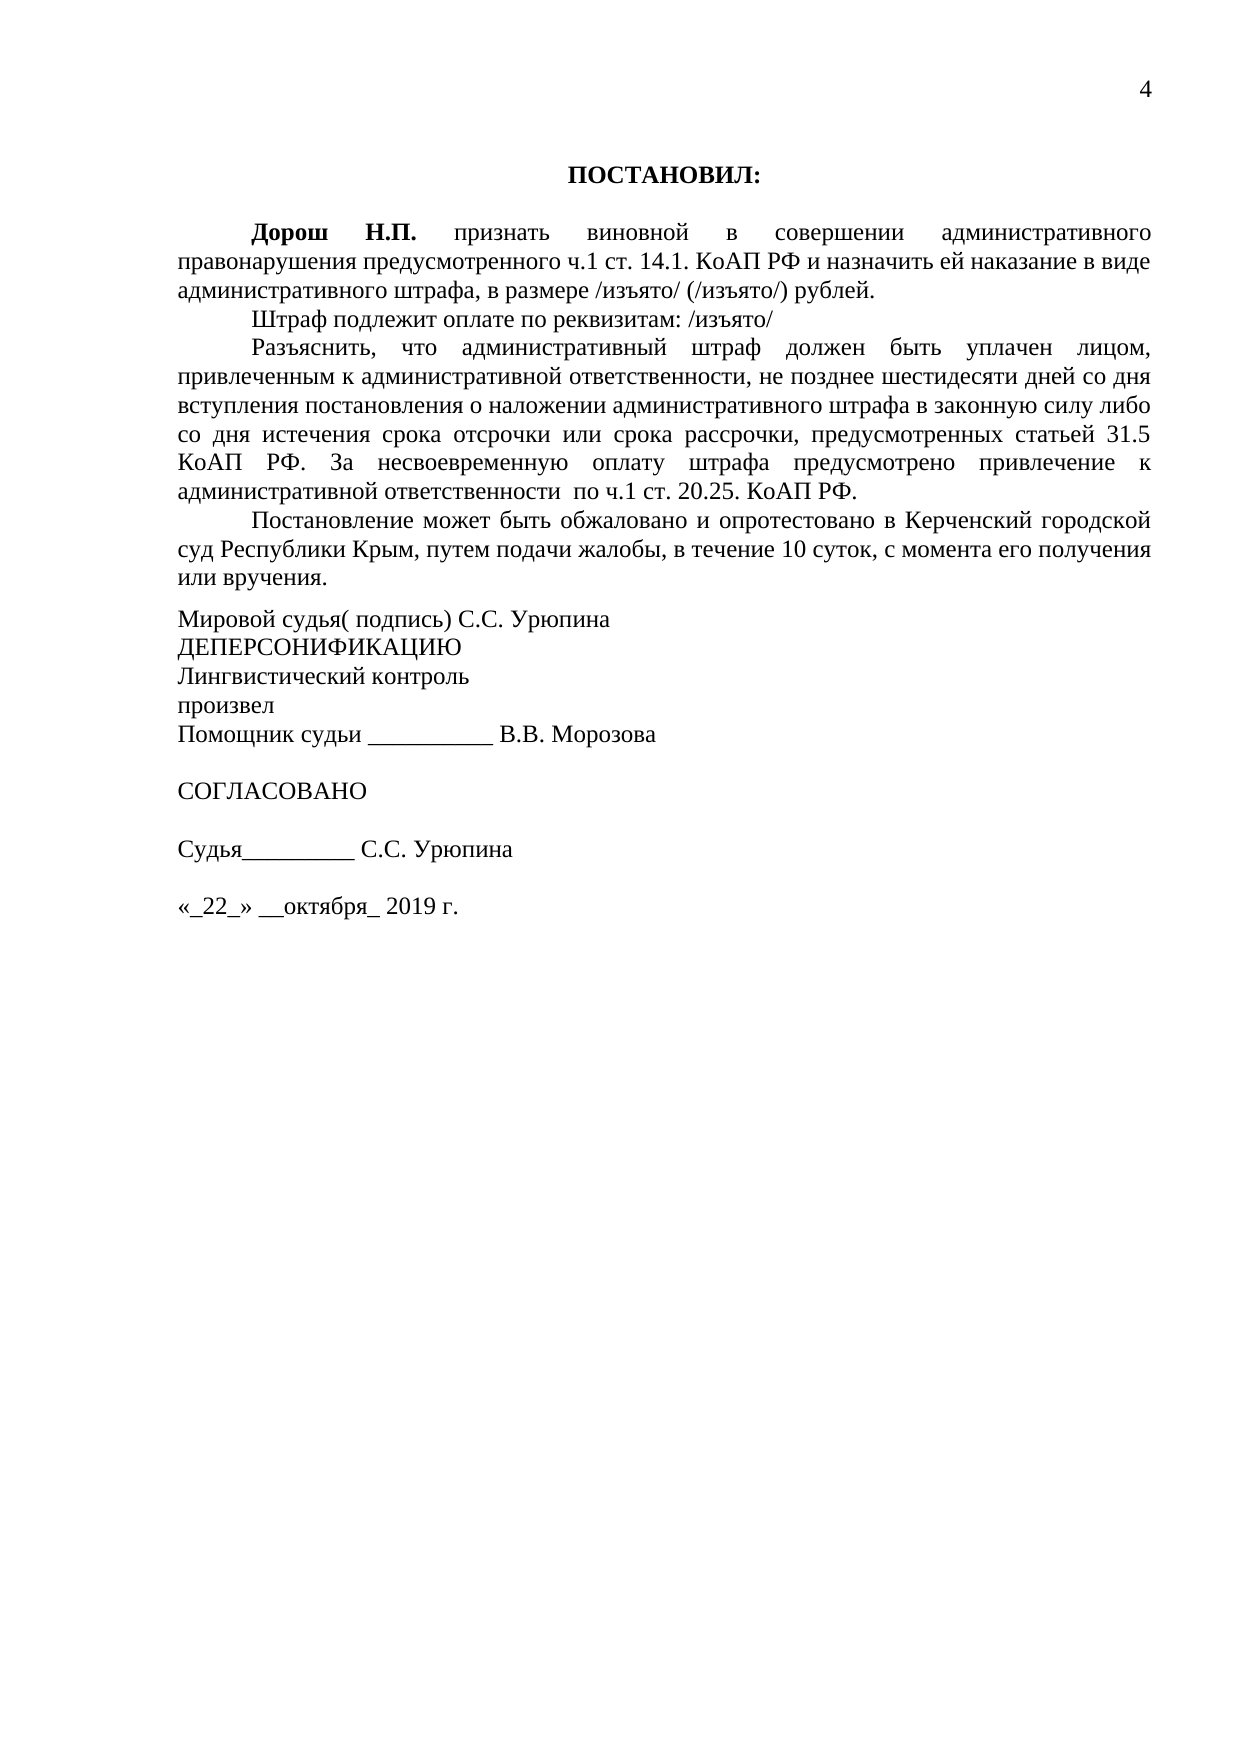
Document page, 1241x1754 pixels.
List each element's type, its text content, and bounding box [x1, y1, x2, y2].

text произвел [177, 690, 1152, 719]
text Мировой судья( подпись) С.С. Урюпина [177, 604, 1152, 632]
text ДЕПЕРСОНИФИКАЦИЮ [177, 632, 1152, 661]
text Судья_________ С.С. Урюпина [177, 834, 1152, 862]
text СОГЛАСОВАНО [177, 776, 1152, 805]
text Штраф подлежит оплате по реквизитам: /изъято/ [177, 304, 1152, 332]
text Разъяснить, что административный штраф должен быть уплачен лицом, привлеченным к административной ответственности, не позднее шестидесяти дней со дня вступления постановления о наложении административного штрафа в законную силу либо со дня истечения срока отсрочки или срока рассрочки, предусмотренных статьей 31.5 КоАП РФ. За несвоевременную оплату штрафа предусмотрено привлечение к административной ответственности по ч.1 ст. 20.25. КоАП РФ. [177, 332, 1152, 505]
text ПОСТАНОВИЛ: [177, 160, 1152, 189]
text Помощник судьи __________ В.В. Морозова [177, 719, 1152, 747]
text Лингвистический контроль [177, 661, 1152, 690]
text «_22_» __октября_ 2019 г. [177, 891, 1152, 920]
text Постановление может быть обжаловано и опротестовано в Керченский городской суд Республики Крым, путем подачи жалобы, в течение 10 суток, с момента его получения или вручения. [177, 505, 1152, 591]
text Дорош Н.П. признать виновной в совершении административного правонарушения предусмотренного ч.1 ст. 14.1. КоАП РФ и назначить ей наказание в виде административного штрафа, в размере /изъято/ (/изъято/) рублей. [177, 217, 1152, 304]
